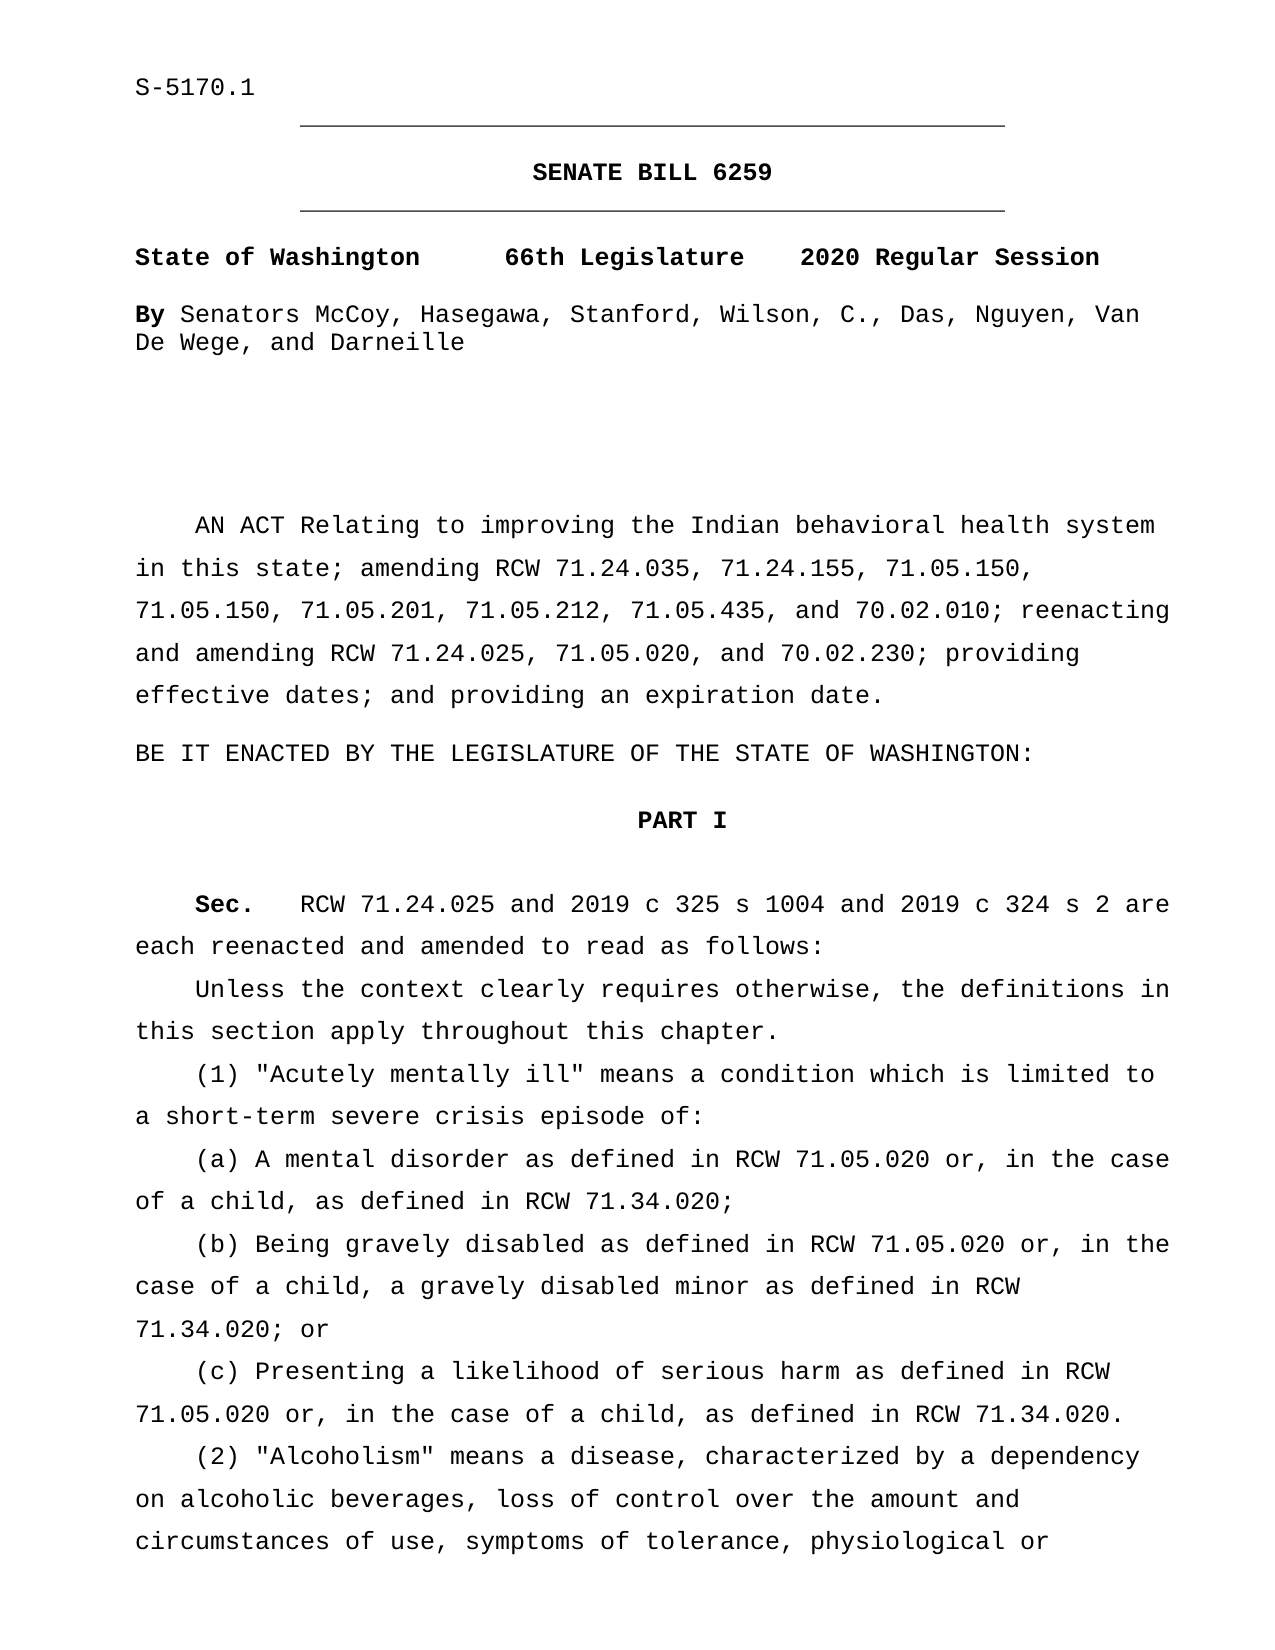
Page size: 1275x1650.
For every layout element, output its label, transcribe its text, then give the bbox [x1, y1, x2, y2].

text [135, 1431, 1170, 1558]
text (b) Being gravely disabled as defined in RCW 71.05.020 or, in the case of a child, a gravely disabled minor as defined in RCW 71.34.020; or [135, 1218, 1170, 1346]
text (a) A mental disorder as defined in RCW 71.05.020 or, in the case of a child, as defined in RCW 71.34.020; [135, 1133, 1170, 1218]
text _______________________________________________ [135, 188, 1170, 217]
text AN ACT Relating to improving the Indian behavioral health system in this state; amending RCW 71.24.035, 71.24.155, 71.05.150, 71.05.150, 71.05.201, 71.05.212, 71.05.435, and 70.02.010; reenacting and amending RCW 71.24.025, 71.05.020, and 70.02.230; providing effective dates; and providing an expiration date. [135, 500, 1170, 712]
text Unless the context clearly requires otherwise, the definitions in this section apply throughout this chapter. [135, 963, 1170, 1048]
text State of Washington 66th Legislature 2020 Regular Session [135, 245, 1170, 273]
text BE IT ENACTED BY THE LEGISLATURE OF THE STATE OF WASHINGTON: [135, 741, 1170, 769]
text SENATE BILL 6259 [135, 160, 1170, 188]
text (1) "Acutely mentally ill" means a condition which is limited to a short-term severe crisis episode of: [135, 1048, 1170, 1133]
text S-5170.1 [135, 75, 1170, 103]
text (c) Presenting a likelihood of serious harm as defined in RCW 71.05.020 or, in the case of a child, as defined in RCW 71.34.020. [135, 1346, 1170, 1431]
text By Senators McCoy, Hasegawa, Stanford, Wilson, C., Das, Nguyen, Van De Wege, and Darneille [135, 302, 1170, 358]
text Sec. RCW 71.24.025 and 2019 c 325 s 1004 and 2019 c 324 s 2 are each reenacted and amended to read as follows: [135, 878, 1170, 963]
text _______________________________________________ [135, 103, 1170, 132]
text PART I [135, 794, 1170, 837]
